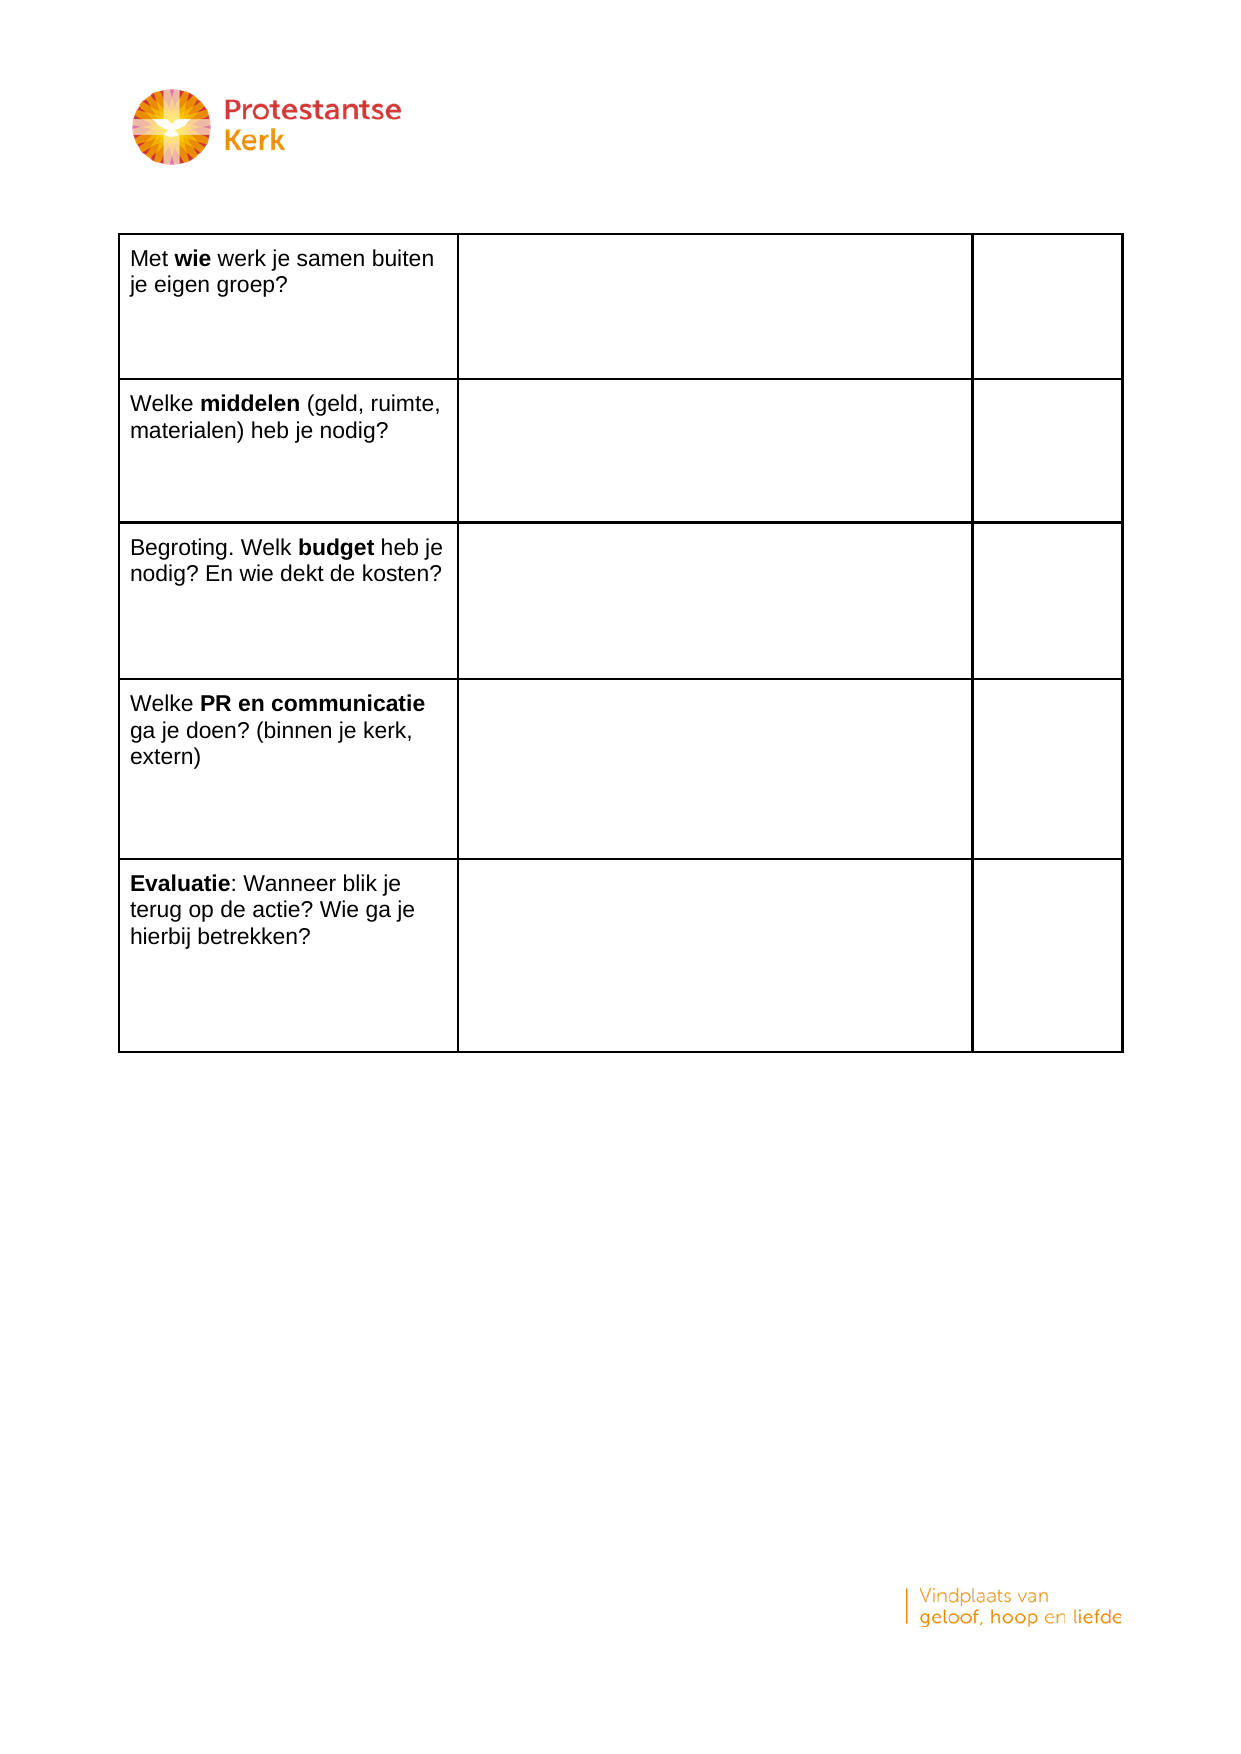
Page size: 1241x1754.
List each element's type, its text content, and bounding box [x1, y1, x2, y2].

table_cell Welke middelen (geld, ruimte, materialen) heb je nodig? [120, 380, 457, 521]
picture [118, 75, 416, 180]
table_cell [459, 680, 971, 857]
table_cell Begroting. Welk budget heb je nodig? En wie dekt de kosten? [120, 524, 457, 678]
table_cell [974, 380, 1121, 521]
table_cell [974, 235, 1121, 378]
table_cell [459, 235, 971, 378]
table_cell [459, 380, 971, 521]
table_cell [459, 860, 971, 1051]
table_cell [974, 680, 1121, 857]
table_cell [459, 524, 971, 678]
table_cell Met wie werk je samen buiten je eigen groep? [120, 235, 457, 378]
picture [823, 1588, 1122, 1627]
table_cell [974, 860, 1121, 1051]
table_cell Evaluatie: Wanneer blik je terug op de actie? Wie ga je hierbij betrekken? [120, 860, 457, 1051]
table_cell Welke PR en communicatie ga je doen? (binnen je kerk, extern) [120, 680, 457, 857]
table_cell [974, 524, 1121, 678]
